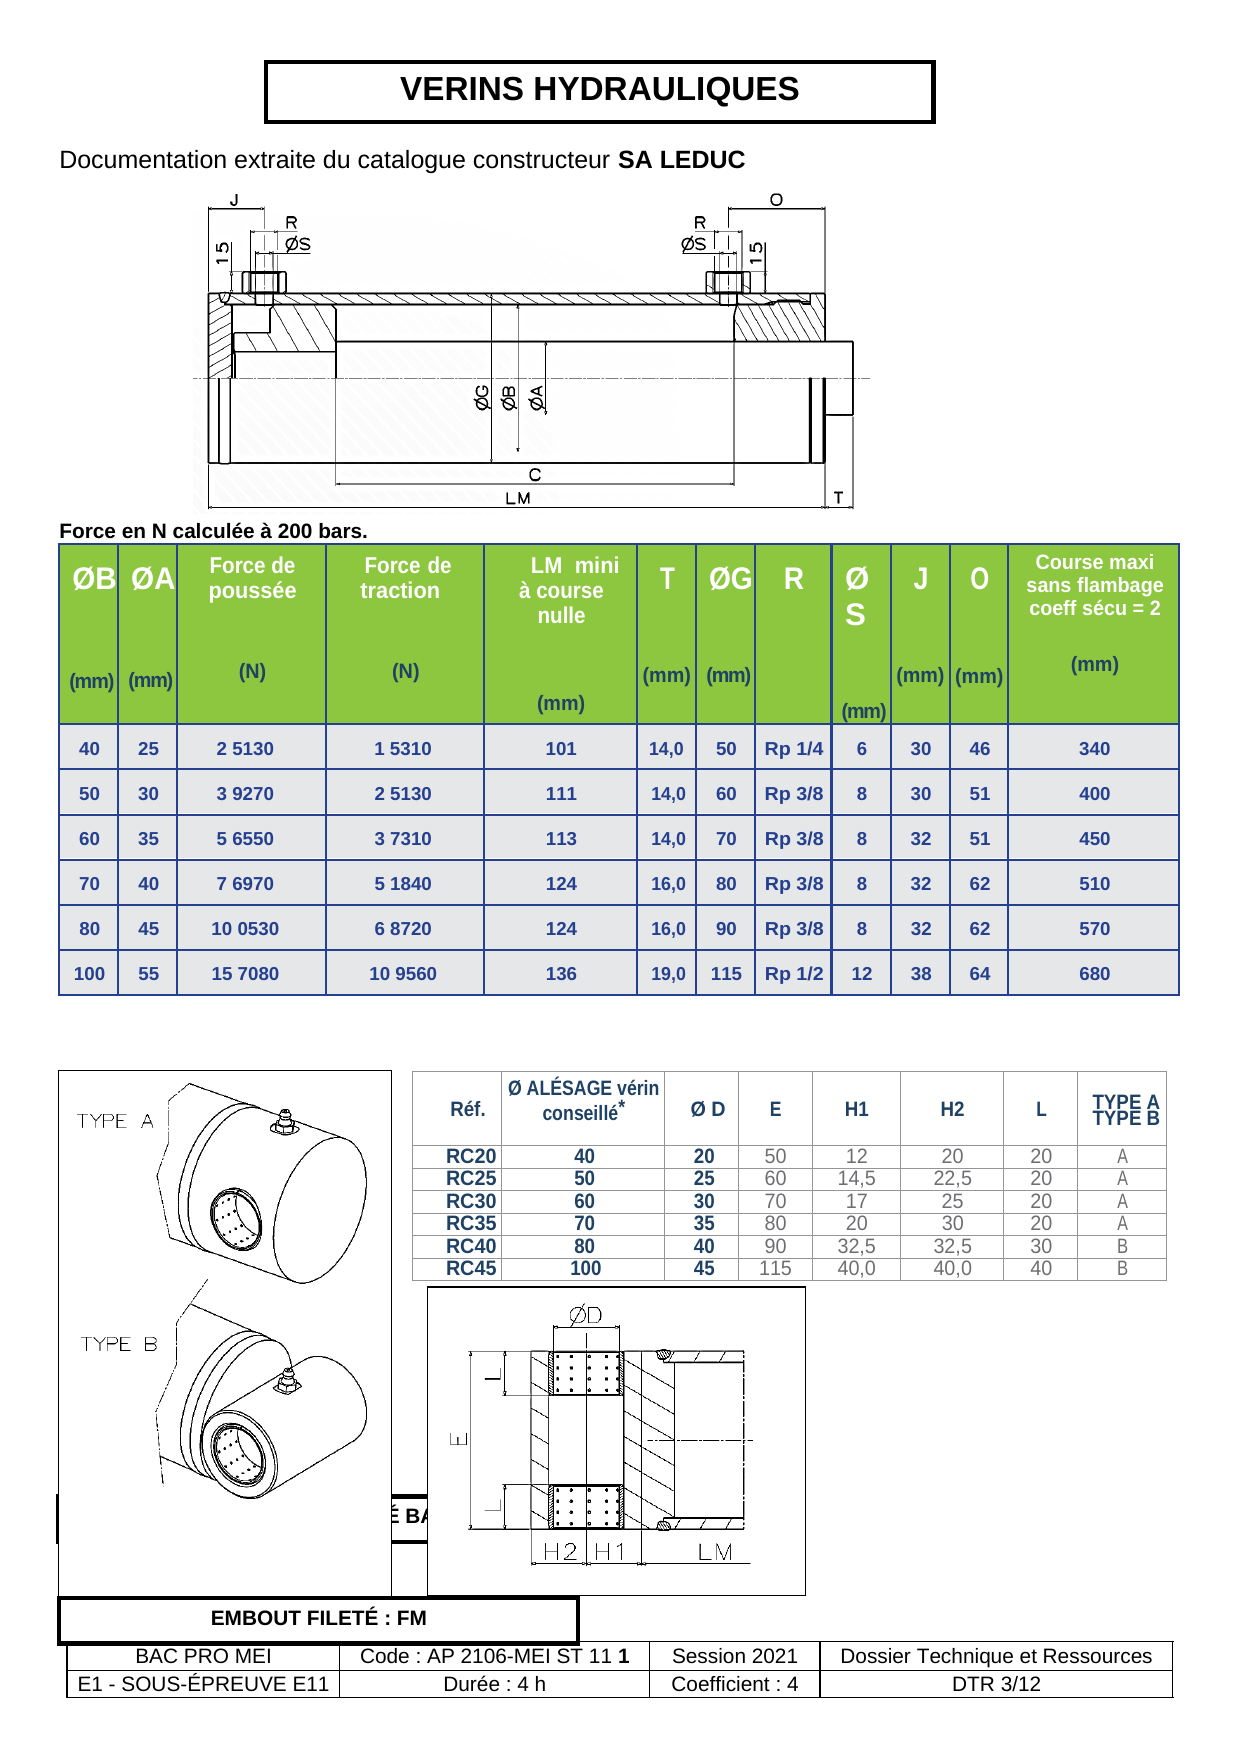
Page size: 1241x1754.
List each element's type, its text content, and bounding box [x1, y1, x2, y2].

table_cell 60 [697, 770, 754, 813]
table_cell 38 [892, 951, 949, 994]
table_cell RC30 [413, 1191, 501, 1213]
table_header T (mm) [638, 545, 695, 723]
table_cell 51 [951, 770, 1007, 813]
table_cell 40,0 [901, 1259, 1003, 1280]
table_cell Rp 3/8 [756, 861, 830, 904]
table_cell 62 [951, 906, 1007, 949]
table_cell 14,0 [638, 725, 695, 768]
table_header Ø D [665, 1072, 738, 1145]
table_cell 40 [60, 725, 117, 768]
table_cell 20 [1004, 1169, 1077, 1190]
table_cell 60 [739, 1169, 812, 1190]
picture [193, 191, 871, 514]
table_cell 70 [502, 1214, 664, 1235]
table_cell 7 6970 [178, 861, 325, 904]
table_cell 5 1840 [327, 861, 483, 904]
table_cell 400 [1009, 770, 1178, 813]
table_cell 8 [833, 861, 890, 904]
table_cell 70 [739, 1191, 812, 1213]
table_cell 14,0 [638, 770, 695, 813]
table_cell 340 [1009, 725, 1178, 768]
table_cell 50 [697, 725, 754, 768]
table_cell 32,5 [813, 1236, 900, 1258]
table_header L [1004, 1072, 1077, 1145]
table_cell 30 [1004, 1236, 1077, 1258]
table_cell 17 [813, 1191, 900, 1213]
table_header Ø ALÉSAGE vérin conseillé* [502, 1072, 664, 1145]
table_cell 680 [1009, 951, 1178, 994]
table_header E [739, 1072, 812, 1145]
table_cell 450 [1009, 816, 1178, 858]
table_header R [756, 545, 830, 723]
table_header Course maxi sans ﬂambage coeff sécu = 2 (mm) [1009, 545, 1178, 723]
table_header Force de poussée (N) [178, 545, 325, 723]
table_cell 70 [697, 816, 754, 858]
table_cell 46 [951, 725, 1007, 768]
table_cell 136 [485, 951, 636, 994]
table_cell 45 [119, 906, 176, 949]
table_cell 32 [892, 816, 949, 858]
table_cell 20 [813, 1214, 900, 1235]
table_cell 12 [833, 951, 890, 994]
table_cell 40 [1004, 1259, 1077, 1280]
table_cell RC25 [413, 1169, 501, 1190]
table_cell 64 [951, 951, 1007, 994]
table_cell 6 8720 [327, 906, 483, 949]
table_cell 20 [665, 1146, 738, 1168]
table_cell 14,5 [813, 1169, 900, 1190]
picture [73, 1077, 375, 1505]
text Documentation extraite du catalogue constructeur SA LEDUC [59, 145, 1181, 174]
table_cell 115 [739, 1259, 812, 1280]
table_cell 20 [1004, 1146, 1077, 1168]
table_cell 35 [119, 816, 176, 858]
table_header LM mini à course nulle (mm) [485, 545, 636, 723]
table_cell A [1078, 1146, 1166, 1168]
table_cell 50 [502, 1169, 664, 1190]
table_cell 55 [119, 951, 176, 994]
table_cell Rp 1/2 [756, 951, 830, 994]
table_cell 124 [485, 906, 636, 949]
table_cell 51 [951, 816, 1007, 858]
table_cell 100 [60, 951, 117, 994]
table_cell 32,5 [901, 1236, 1003, 1258]
text Force en N calculée à 200 bars. [59, 519, 1181, 543]
table_cell 10 9560 [327, 951, 483, 994]
table_cell 30 [892, 770, 949, 813]
table_cell 50 [60, 770, 117, 813]
table_cell 60 [60, 816, 117, 858]
table_cell 40 [665, 1236, 738, 1258]
table_cell 101 [485, 725, 636, 768]
table_cell 8 [833, 816, 890, 858]
table_cell A [1078, 1169, 1166, 1190]
table_cell 80 [60, 906, 117, 949]
table_cell 62 [951, 861, 1007, 904]
table_cell 19,0 [638, 951, 695, 994]
picture [442, 1294, 770, 1589]
table_cell 40,0 [813, 1259, 900, 1280]
table_cell 35 [665, 1214, 738, 1235]
table_header J (mm) [892, 545, 949, 723]
table_cell 111 [485, 770, 636, 813]
table_cell 14,0 [638, 816, 695, 858]
table_cell 22,5 [901, 1169, 1003, 1190]
table_cell 40 [119, 861, 176, 904]
table_cell 30 [119, 770, 176, 813]
table_header ØG (mm) [697, 545, 754, 723]
table_header ØA (mm) [119, 545, 176, 723]
table_cell 25 [119, 725, 176, 768]
table_cell 113 [485, 816, 636, 858]
table_cell 115 [697, 951, 754, 994]
table_cell 25 [665, 1169, 738, 1190]
table_cell RC35 [413, 1214, 501, 1235]
table_cell 30 [892, 725, 949, 768]
table_cell 32 [892, 861, 949, 904]
table_cell 30 [665, 1191, 738, 1213]
table_cell 40 [502, 1146, 664, 1168]
table_cell 16,0 [638, 861, 695, 904]
table_cell 80 [739, 1214, 812, 1235]
table_header Force de traction (N) [327, 545, 483, 723]
table_cell 16,0 [638, 906, 695, 949]
table_cell RC20 [413, 1146, 501, 1168]
table_cell RC40 [413, 1236, 501, 1258]
table_cell 20 [1004, 1191, 1077, 1213]
table_cell 60 [502, 1191, 664, 1213]
table_header O (mm) [951, 545, 1007, 723]
table_header TYPE A TYPE B [1078, 1072, 1166, 1145]
table_cell 124 [485, 861, 636, 904]
table_cell 25 [901, 1191, 1003, 1213]
table_cell 30 [901, 1214, 1003, 1235]
table_cell 32 [892, 906, 949, 949]
table_cell 3 9270 [178, 770, 325, 813]
table_cell 15 7080 [178, 951, 325, 994]
table_cell 20 [1004, 1214, 1077, 1235]
table_cell 70 [60, 861, 117, 904]
table_cell 80 [697, 861, 754, 904]
table_cell 8 [833, 906, 890, 949]
table_cell 90 [739, 1236, 812, 1258]
table_cell 100 [502, 1259, 664, 1280]
table_cell 6 [833, 725, 890, 768]
table_cell B [1078, 1236, 1166, 1258]
table_header Réf. [413, 1072, 501, 1145]
table_cell 1 5310 [327, 725, 483, 768]
table_cell Rp 3/8 [756, 816, 830, 858]
table_cell 10 0530 [178, 906, 325, 949]
table_header H2 [901, 1072, 1003, 1145]
table_cell 20 [901, 1146, 1003, 1168]
table_cell 570 [1009, 906, 1178, 949]
table_cell 510 [1009, 861, 1178, 904]
table_cell 2 5130 [178, 725, 325, 768]
table_cell Rp 3/8 [756, 770, 830, 813]
table_cell 3 7310 [327, 816, 483, 858]
table_header ØS (mm) [833, 545, 890, 723]
table_cell Rp 3/8 [756, 906, 830, 949]
table_cell A [1078, 1214, 1166, 1235]
table_cell 45 [665, 1259, 738, 1280]
table_cell RC45 [413, 1259, 501, 1280]
table_cell 50 [739, 1146, 812, 1168]
table_cell B [1078, 1259, 1166, 1280]
table_cell 90 [697, 906, 754, 949]
table_cell A [1078, 1191, 1166, 1213]
table_cell 5 6550 [178, 816, 325, 858]
table_header ØB (mm) [60, 545, 117, 723]
table_cell 2 5130 [327, 770, 483, 813]
table_cell 12 [813, 1146, 900, 1168]
table_cell Rp 1/4 [756, 725, 830, 768]
table_cell 80 [502, 1236, 664, 1258]
table_header H1 [813, 1072, 900, 1145]
table_cell 8 [833, 770, 890, 813]
